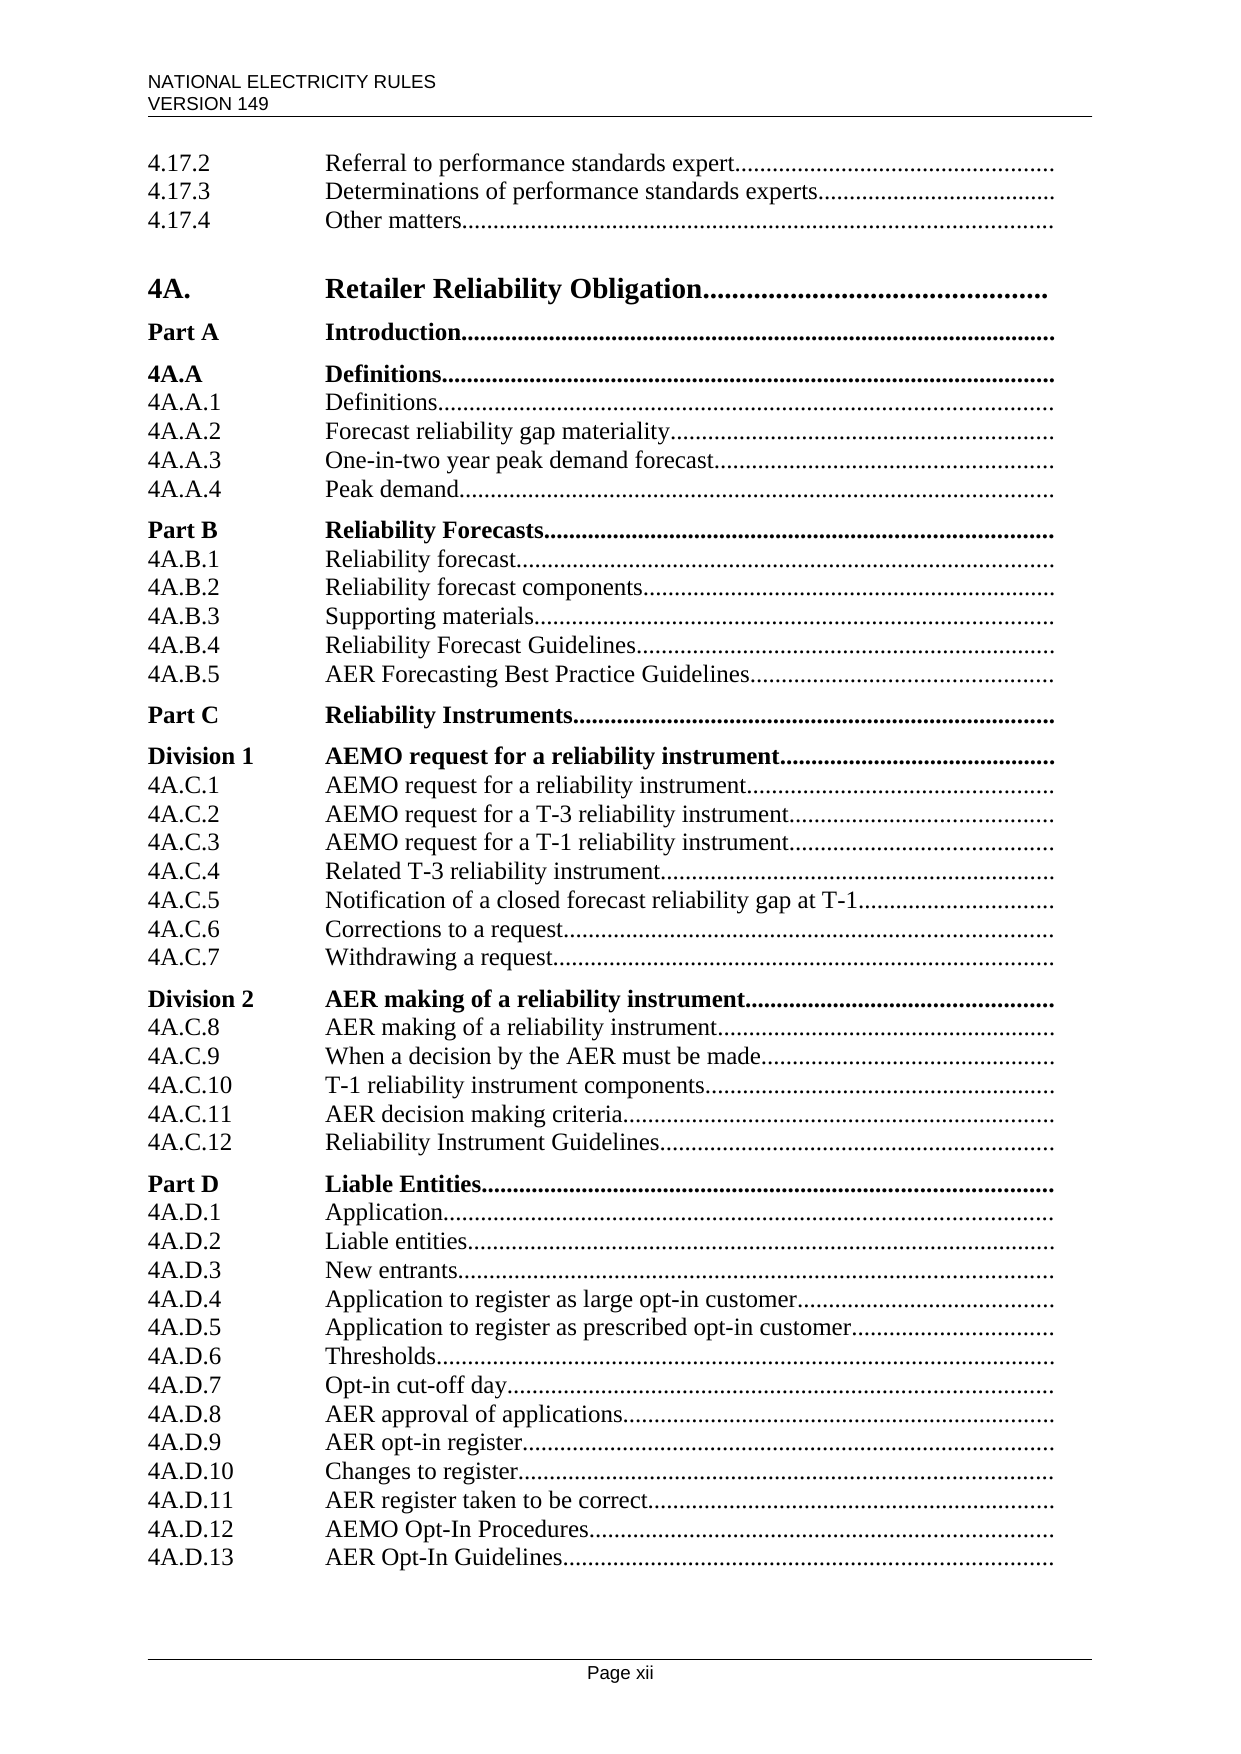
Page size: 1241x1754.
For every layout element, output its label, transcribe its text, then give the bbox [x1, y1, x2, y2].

text 4A.C.8 AER making of a reliability instrument 396 [148, 1012, 1004, 1041]
text Part C Reliability Instruments 394 [148, 700, 1004, 729]
text 4.17.4 Other matters 382 [148, 205, 1004, 234]
text 4A.A Definitions 387 [148, 359, 1004, 387]
text 4A.C.11 AER decision making criteria 397 [148, 1099, 1004, 1127]
text 4A.C.4 Related T-3 reliability instrument 395 [148, 856, 1004, 885]
text 4A.D.1 Application 398 [148, 1197, 1004, 1226]
text 4A.B.4 Reliability Forecast Guidelines 392 [148, 630, 1004, 659]
text 4A.D.4 Application to register as large opt-in customer 399 [148, 1284, 1004, 1312]
text 4A.D.9 AER opt-in register 402 [148, 1427, 1004, 1456]
text 4.17.2 Referral to performance standards expert 381 [148, 148, 1004, 176]
text 4A.C.12 Reliability Instrument Guidelines 397 [148, 1127, 1004, 1156]
text 4A.A.4 Peak demand 390 [148, 474, 1004, 502]
text 4A.D.2 Liable entities 398 [148, 1226, 1004, 1255]
text 4A.D.8 AER approval of applications 401 [148, 1399, 1004, 1427]
text 4A.D.11 AER register taken to be correct 402 [148, 1485, 1004, 1514]
text 4A.A.2 Forecast reliability gap materiality 390 [148, 416, 1004, 445]
text 4A.D.12 AEMO Opt-In Procedures 403 [148, 1514, 1004, 1542]
text 4A.D.3 New entrants 399 [148, 1255, 1004, 1284]
text 4A.C.3 AEMO request for a T-1 reliability instrument 395 [148, 827, 1004, 856]
text 4A.C.10 T-1 reliability instrument components 397 [148, 1070, 1004, 1099]
text 4A.D.7 Opt-in cut-off day 401 [148, 1370, 1004, 1399]
text Division 2 AER making of a reliability instrument 396 [148, 984, 1004, 1012]
text 4A.C.2 AEMO request for a T-3 reliability instrument 394 [148, 799, 1004, 827]
text 4A.D.13 AER Opt-In Guidelines 403 [148, 1542, 1004, 1571]
text Part D Liable Entities 398 [148, 1169, 1004, 1197]
text 4A.A.3 One-in-two year peak demand forecast 390 [148, 445, 1004, 474]
text Part B Reliability Forecasts 391 [148, 515, 1004, 544]
text Division 1 AEMO request for a reliability instrument 394 [148, 741, 1004, 770]
text 4A.A.1 Definitions 387 [148, 387, 1004, 416]
text 4A.B.3 Supporting materials 392 [148, 601, 1004, 630]
text 4A.B.2 Reliability forecast components 391 [148, 572, 1004, 601]
text 4A.B.5 AER Forecasting Best Practice Guidelines 393 [148, 659, 1004, 687]
text 4A.C.6 Corrections to a request 396 [148, 914, 1004, 942]
text Part A Introduction 387 [148, 317, 1004, 346]
text 4A.D.6 Thresholds 400 [148, 1341, 1004, 1370]
text 4A.B.1 Reliability forecast 391 [148, 544, 1004, 572]
text 4A. Retailer Reliability Obligation 387 [148, 271, 1004, 305]
text 4A.C.5 Notification of a closed forecast reliability gap at T-1 395 [148, 885, 1004, 914]
text 4A.C.7 Withdrawing a request 396 [148, 942, 1004, 971]
text 4A.C.1 AEMO request for a reliability instrument 394 [148, 770, 1004, 799]
text 4.17.3 Determinations of performance standards experts 381 [148, 176, 1004, 205]
text 4A.D.10 Changes to register 402 [148, 1456, 1004, 1485]
text 4A.D.5 Application to register as prescribed opt-in customer 400 [148, 1312, 1004, 1341]
text 4A.C.9 When a decision by the AER must be made 396 [148, 1041, 1004, 1070]
